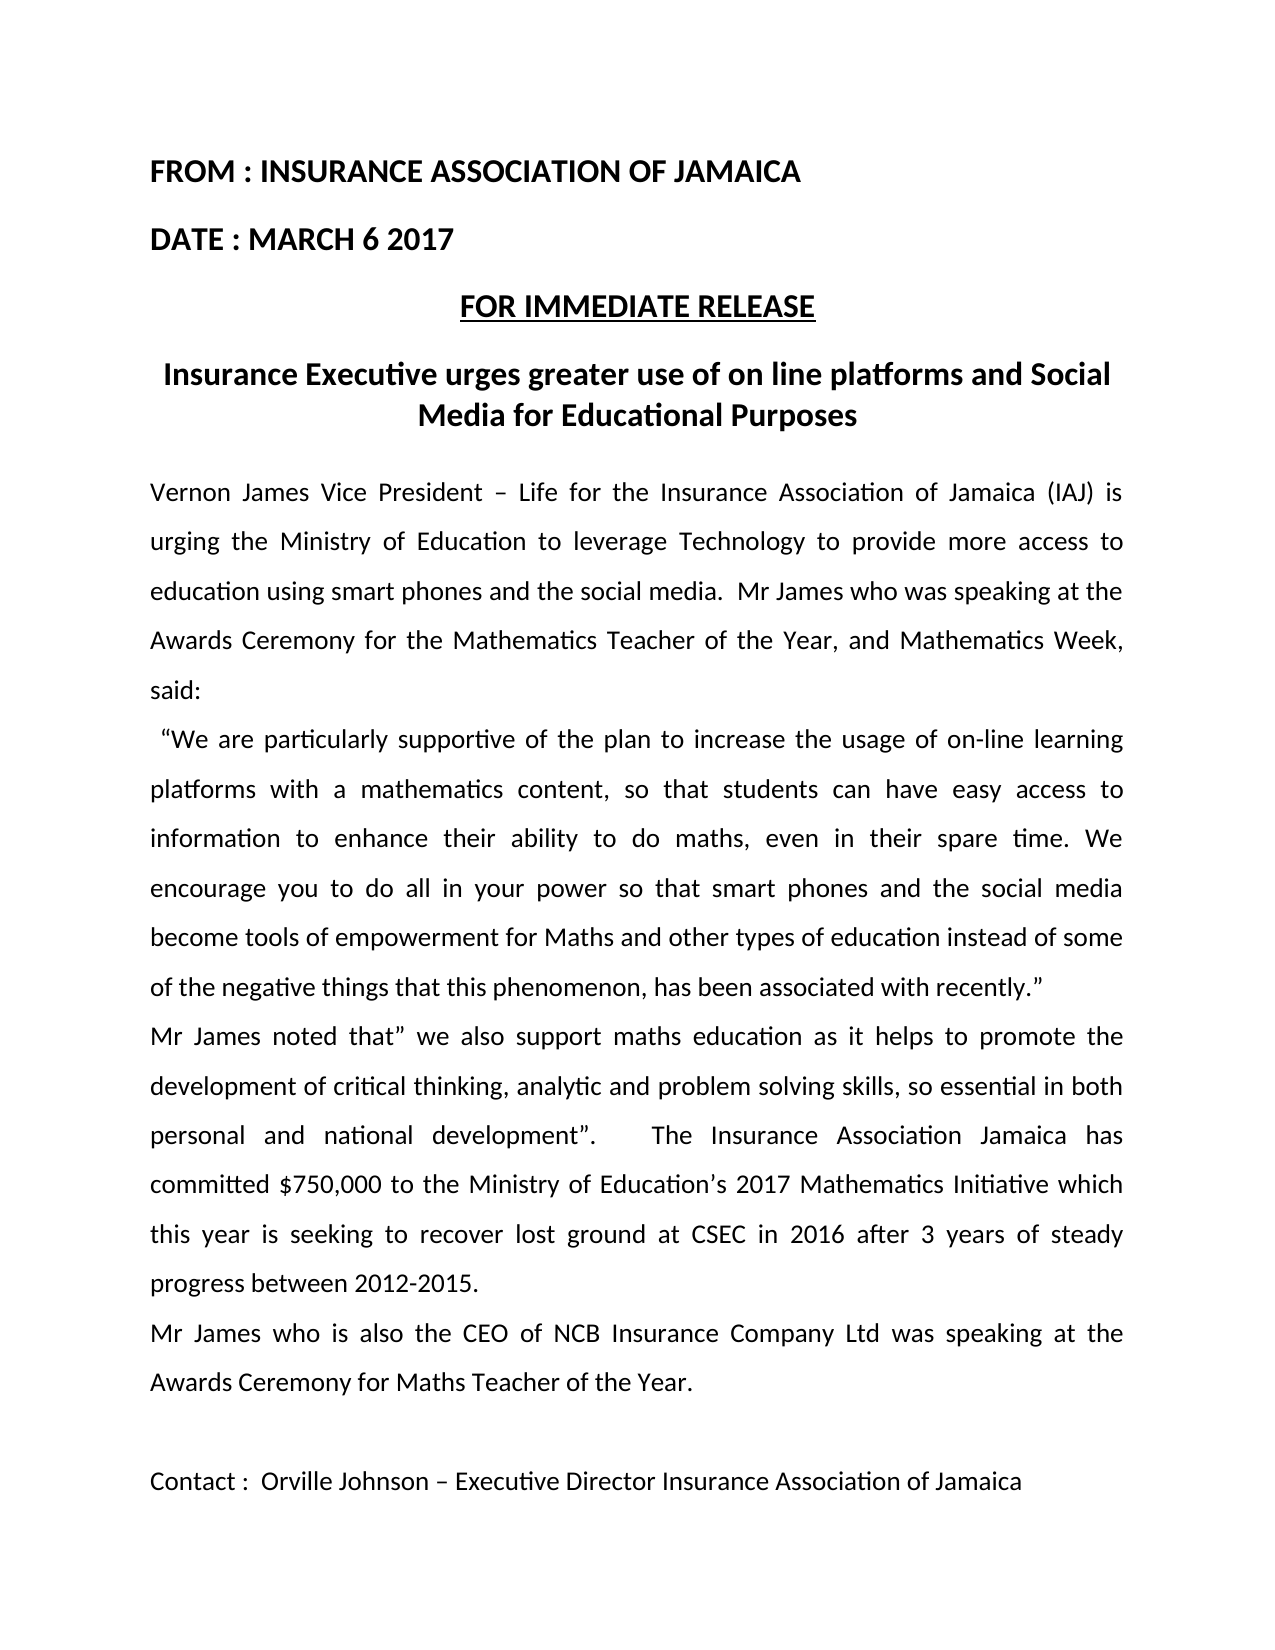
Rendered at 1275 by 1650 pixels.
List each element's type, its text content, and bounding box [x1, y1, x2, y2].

text Contact : Orville Johnson – Executive Director Insurance Association of Jamaica [150, 1464, 1125, 1498]
text Insurance Executive urges greater use of on line platforms and Social Media for Educational Purposes [150, 353, 1125, 434]
text Mr James who is also the CEO of NCB Insurance Company Ltd was speaking at the Awards Ceremony for Maths Teacher of the Year. [150, 1316, 1125, 1399]
text FROM : INSURANCE ASSOCIATION OF JAMAICA [150, 150, 1125, 191]
text Mr James noted that” we also support maths education as it helps to promote the development of critical thinking, analytic and problem solving skills, so essential in both personal and national development”. The Insurance Association Jamaica has committed $750,000 to the Ministry of Education’s 2017 Mathematics Initiative which this year is seeking to recover lost ground at CSEC in 2016 after 3 years of steady progress between 2012-2015. [150, 1019, 1125, 1300]
text DATE : MARCH 6 2017 [150, 218, 1125, 258]
text “We are particularly supportive of the plan to increase the usage of on-line learning platforms with a mathematics content, so that students can have easy access to information to enhance their ability to do maths, even in their spare time. We encourage you to do all in your power so that smart phones and the social media become tools of empowerment for Maths and other types of education instead of some of the negative things that this phenomenon, has been associated with recently.” [150, 722, 1125, 1003]
text FOR IMMEDIATE RELEASE [150, 285, 1125, 326]
text Vernon James Vice President – Life for the Insurance Association of Jamaica (IAJ) is urging the Ministry of Education to leverage Technology to provide more access to education using smart phones and the social media. Mr James who was speaking at the Awards Ceremony for the Mathematics Teacher of the Year, and Mathematics Week, said: [150, 475, 1125, 706]
